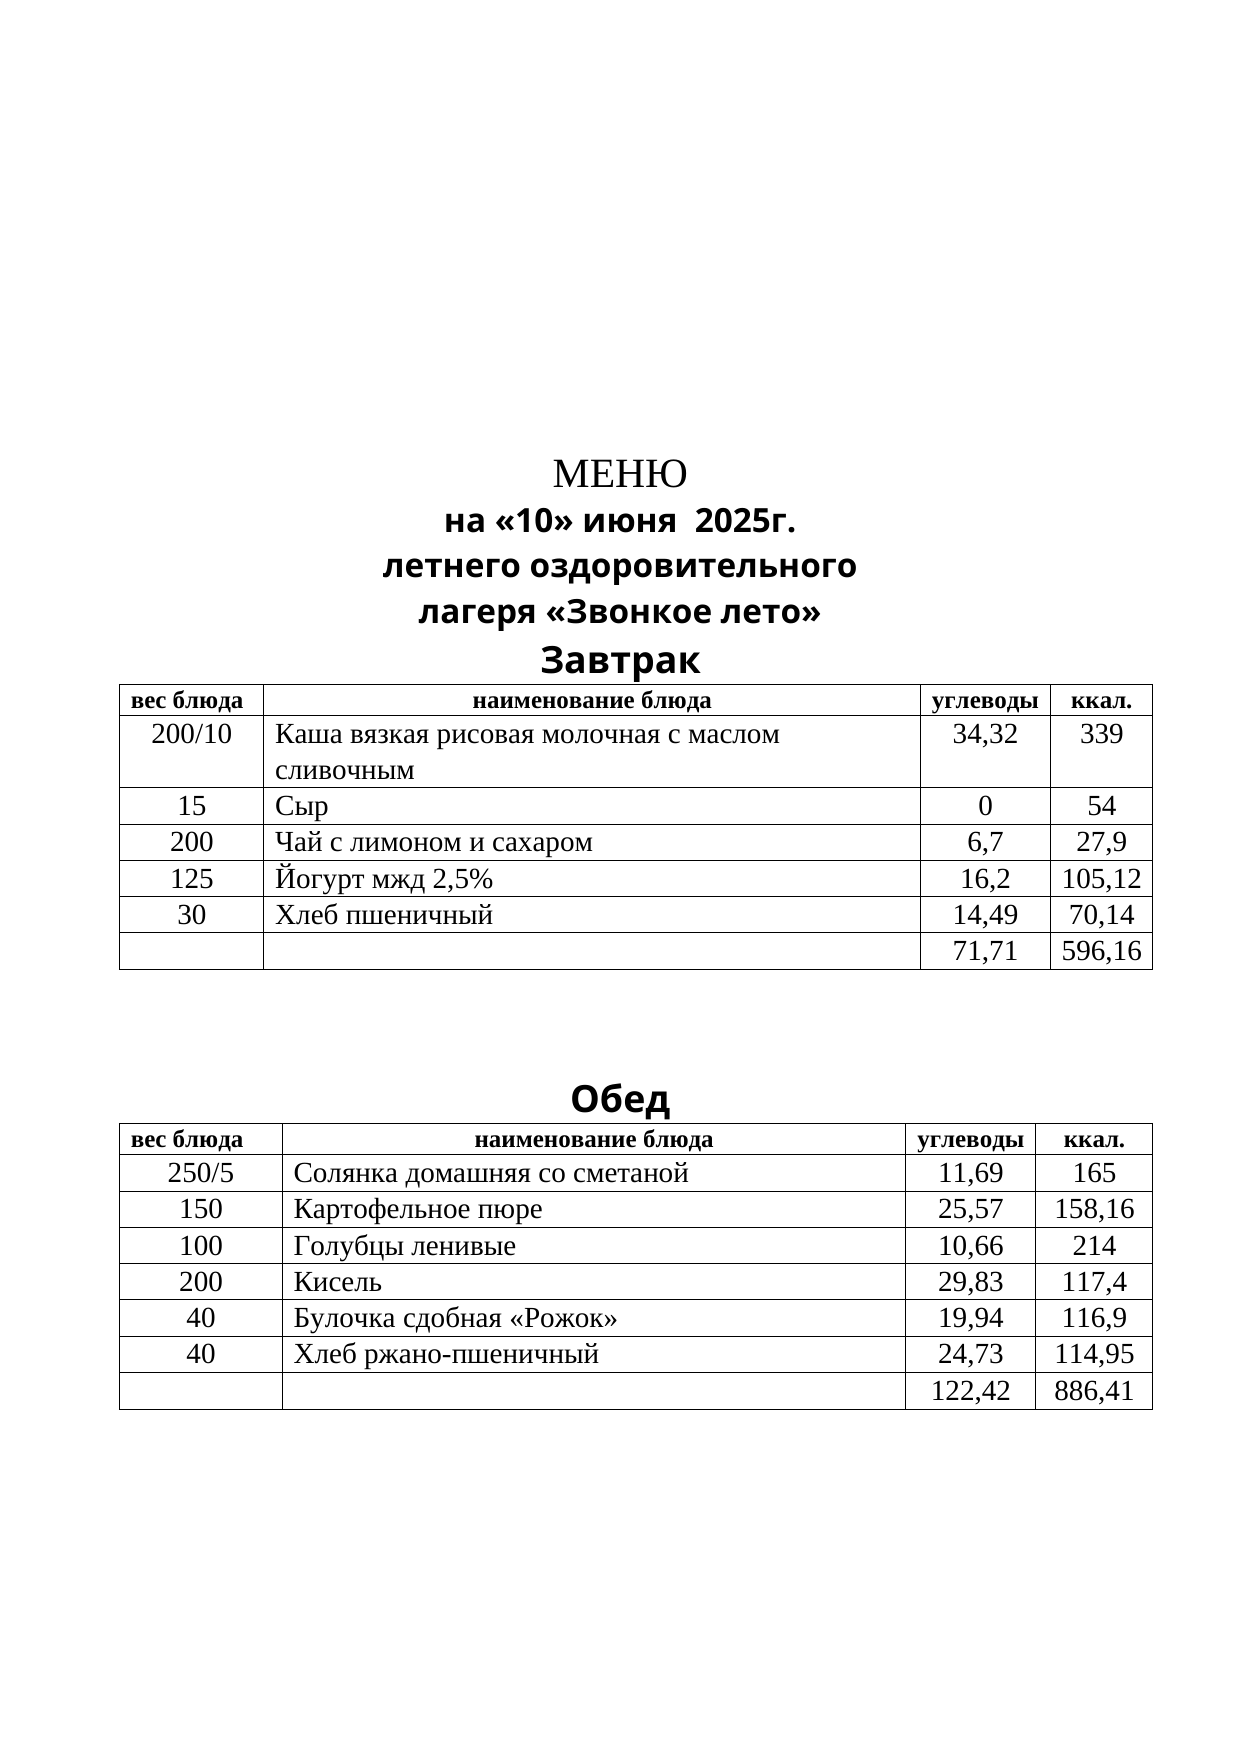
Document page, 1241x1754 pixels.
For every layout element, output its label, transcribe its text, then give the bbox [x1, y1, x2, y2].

table_cell 19,94 [906, 1300, 1035, 1336]
table_header углеводы [906, 1124, 1035, 1154]
text на «10» июня 2025г. [75, 497, 1165, 542]
table_cell 40 [120, 1300, 282, 1336]
table_cell [120, 933, 263, 969]
table_header ккал. [1051, 685, 1152, 715]
table_header углеводы [921, 685, 1050, 715]
table_header ккал. [1036, 1124, 1152, 1154]
text лагеря «Звонкое лето» [75, 587, 1165, 633]
table_cell 122,42 [906, 1373, 1035, 1408]
text МЕНЮ [75, 449, 1165, 497]
table_cell 596,16 [1051, 933, 1152, 969]
table_cell Кисель [283, 1264, 905, 1299]
table_cell Каша вязкая рисовая молочная с маслом сливочным [264, 716, 920, 787]
table_cell 114,95 [1036, 1337, 1152, 1372]
table_cell [120, 1373, 282, 1408]
table_cell 25,57 [906, 1192, 1035, 1227]
table_cell Йогурт мжд 2,5% [264, 861, 920, 896]
table_cell 116,9 [1036, 1300, 1152, 1336]
table_cell Хлеб ржано-пшеничный [283, 1337, 905, 1372]
table_cell 40 [120, 1337, 282, 1372]
table_cell 117,4 [1036, 1264, 1152, 1299]
table_cell 34,32 [921, 716, 1050, 787]
table_cell 214 [1036, 1228, 1152, 1263]
table_cell Чай с лимоном и сахаром [264, 825, 920, 860]
table_cell 70,14 [1051, 897, 1152, 932]
text летнего оздоровительного [75, 542, 1165, 587]
table_header вес блюда [120, 685, 263, 715]
table_cell 339 [1051, 716, 1152, 787]
text Обед [75, 1072, 1165, 1123]
table_cell 29,83 [906, 1264, 1035, 1299]
table_cell 150 [120, 1192, 282, 1227]
table_cell 200 [120, 825, 263, 860]
table_cell Сыр [264, 788, 920, 823]
table_cell 15 [120, 788, 263, 823]
table_cell 0 [921, 788, 1050, 823]
table_cell 10,66 [906, 1228, 1035, 1263]
table_header вес блюда [120, 1124, 282, 1154]
table_cell Солянка домашняя со сметаной [283, 1155, 905, 1191]
table_cell 24,73 [906, 1337, 1035, 1372]
table_cell 71,71 [921, 933, 1050, 969]
table_cell Картофельное пюре [283, 1192, 905, 1227]
table_cell 886,41 [1036, 1373, 1152, 1408]
table_cell 200 [120, 1264, 282, 1299]
table_cell 16,2 [921, 861, 1050, 896]
table_cell Хлеб пшеничный [264, 897, 920, 932]
table_cell [264, 933, 920, 969]
text Завтрак [75, 633, 1165, 684]
table_cell 11,69 [906, 1155, 1035, 1191]
table_cell 165 [1036, 1155, 1152, 1191]
table_cell 200/10 [120, 716, 263, 787]
table_cell 105,12 [1051, 861, 1152, 896]
table_cell 100 [120, 1228, 282, 1263]
table_cell Булочка сдобная «Рожок» [283, 1300, 905, 1336]
table_header наименование блюда [283, 1124, 905, 1154]
table_cell 27,9 [1051, 825, 1152, 860]
table_cell Голубцы ленивые [283, 1228, 905, 1263]
table_cell 250/5 [120, 1155, 282, 1191]
table_cell 14,49 [921, 897, 1050, 932]
table_header наименование блюда [264, 685, 920, 715]
table_cell 125 [120, 861, 263, 896]
table_cell 6,7 [921, 825, 1050, 860]
table_cell 54 [1051, 788, 1152, 823]
table_cell 158,16 [1036, 1192, 1152, 1227]
table_cell 30 [120, 897, 263, 932]
table_cell [283, 1373, 905, 1408]
